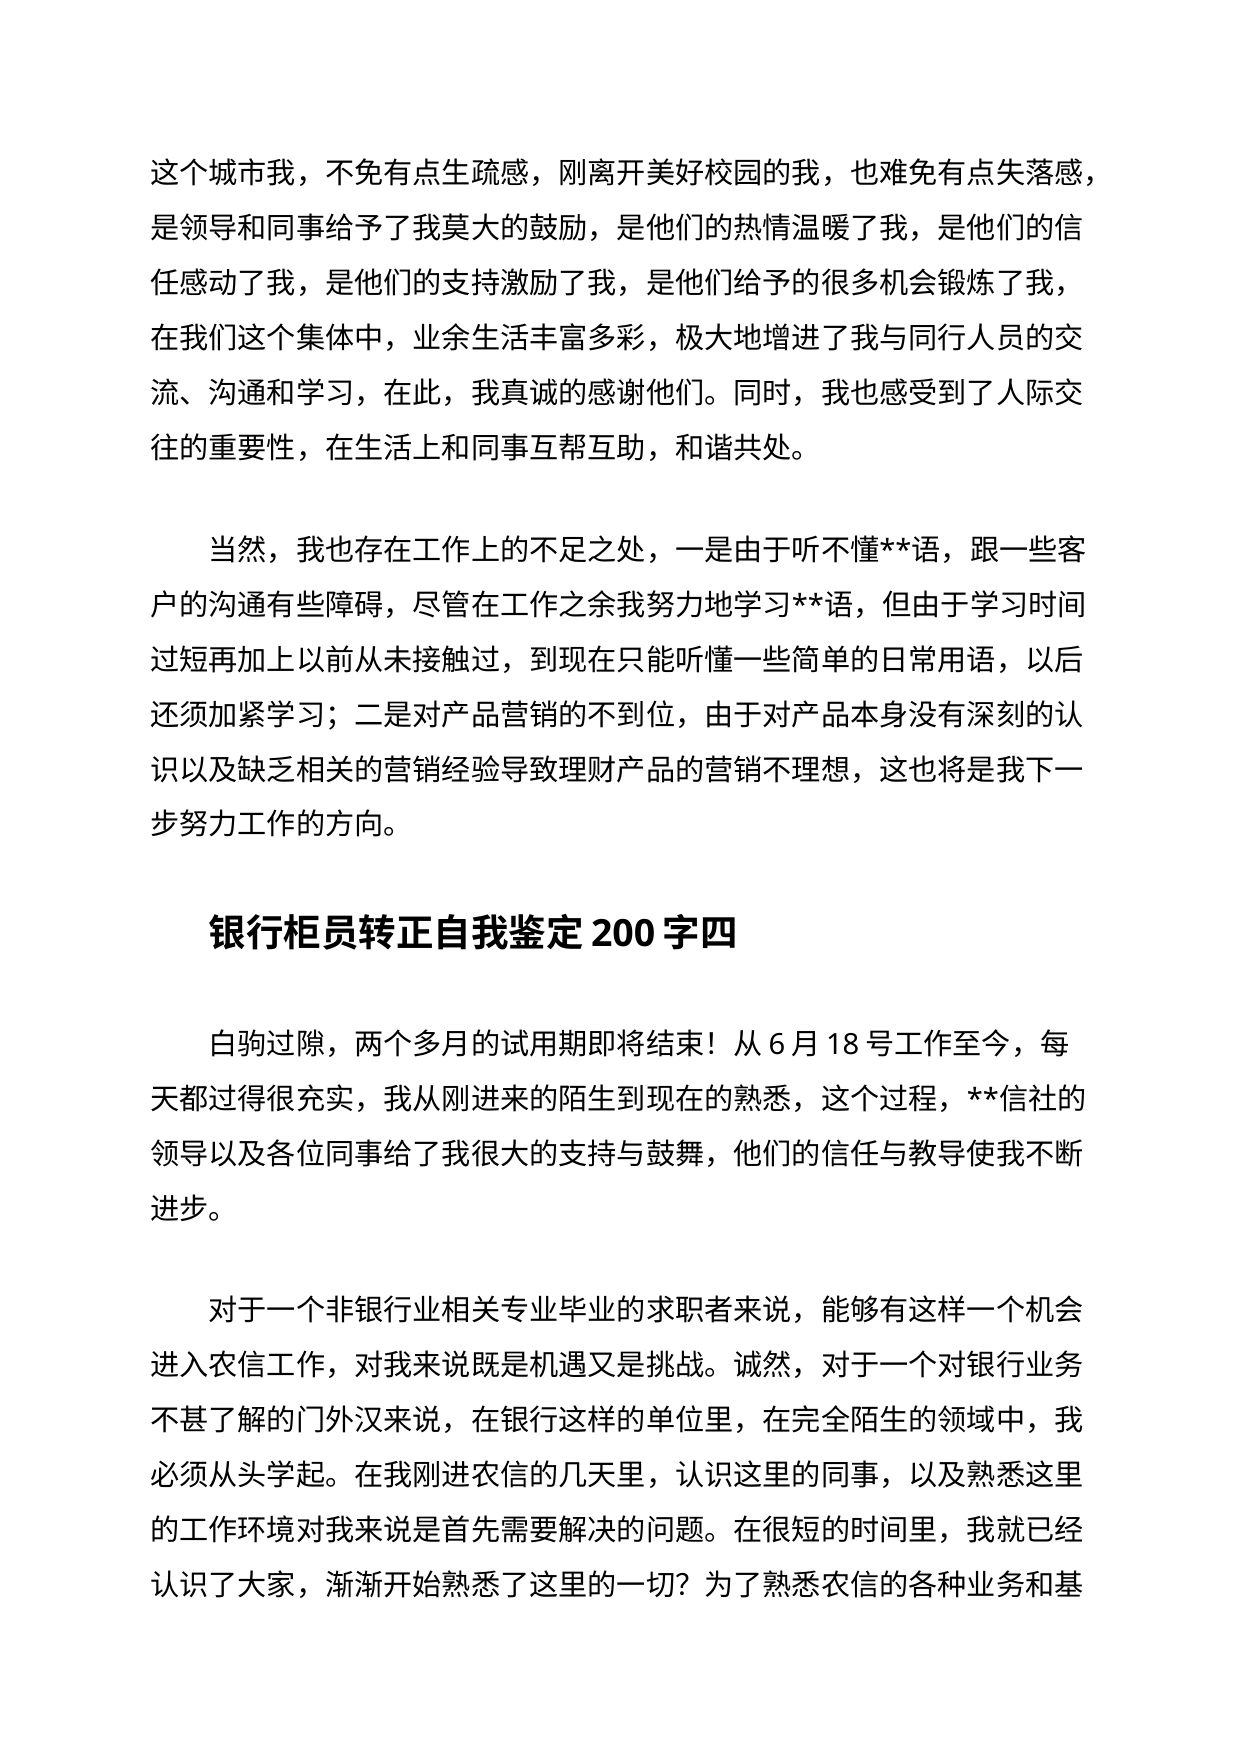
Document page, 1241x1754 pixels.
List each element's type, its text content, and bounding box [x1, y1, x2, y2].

text 白驹过隙，两个多月的试用期即将结束！从6月18号工作至今，每天都过得很充实，我从刚进来的陌生到现在的熟悉，这个过程，**信社的领导以及各位同事给了我很大的支持与鼓舞，他们的信任与教导使我不断进步。 [150, 1020, 1090, 1227]
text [150, 150, 1090, 467]
text 当然，我也存在工作上的不足之处，一是由于听不懂**语，跟一些客户的沟通有些障碍，尽管在工作之余我努力地学习**语，但由于学习时间过短再加上以前从未接触过，到现在只能听懂一些简单的日常用语，以后还须加紧学习；二是对产品营销的不到位，由于对产品本身没有深刻的认识以及缺乏相关的营销经验导致理财产品的营销不理想，这也将是我下一步努力工作的方向。 [150, 526, 1090, 843]
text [150, 1287, 1090, 1604]
text 银行柜员转正自我鉴定200字四 [150, 903, 1090, 957]
